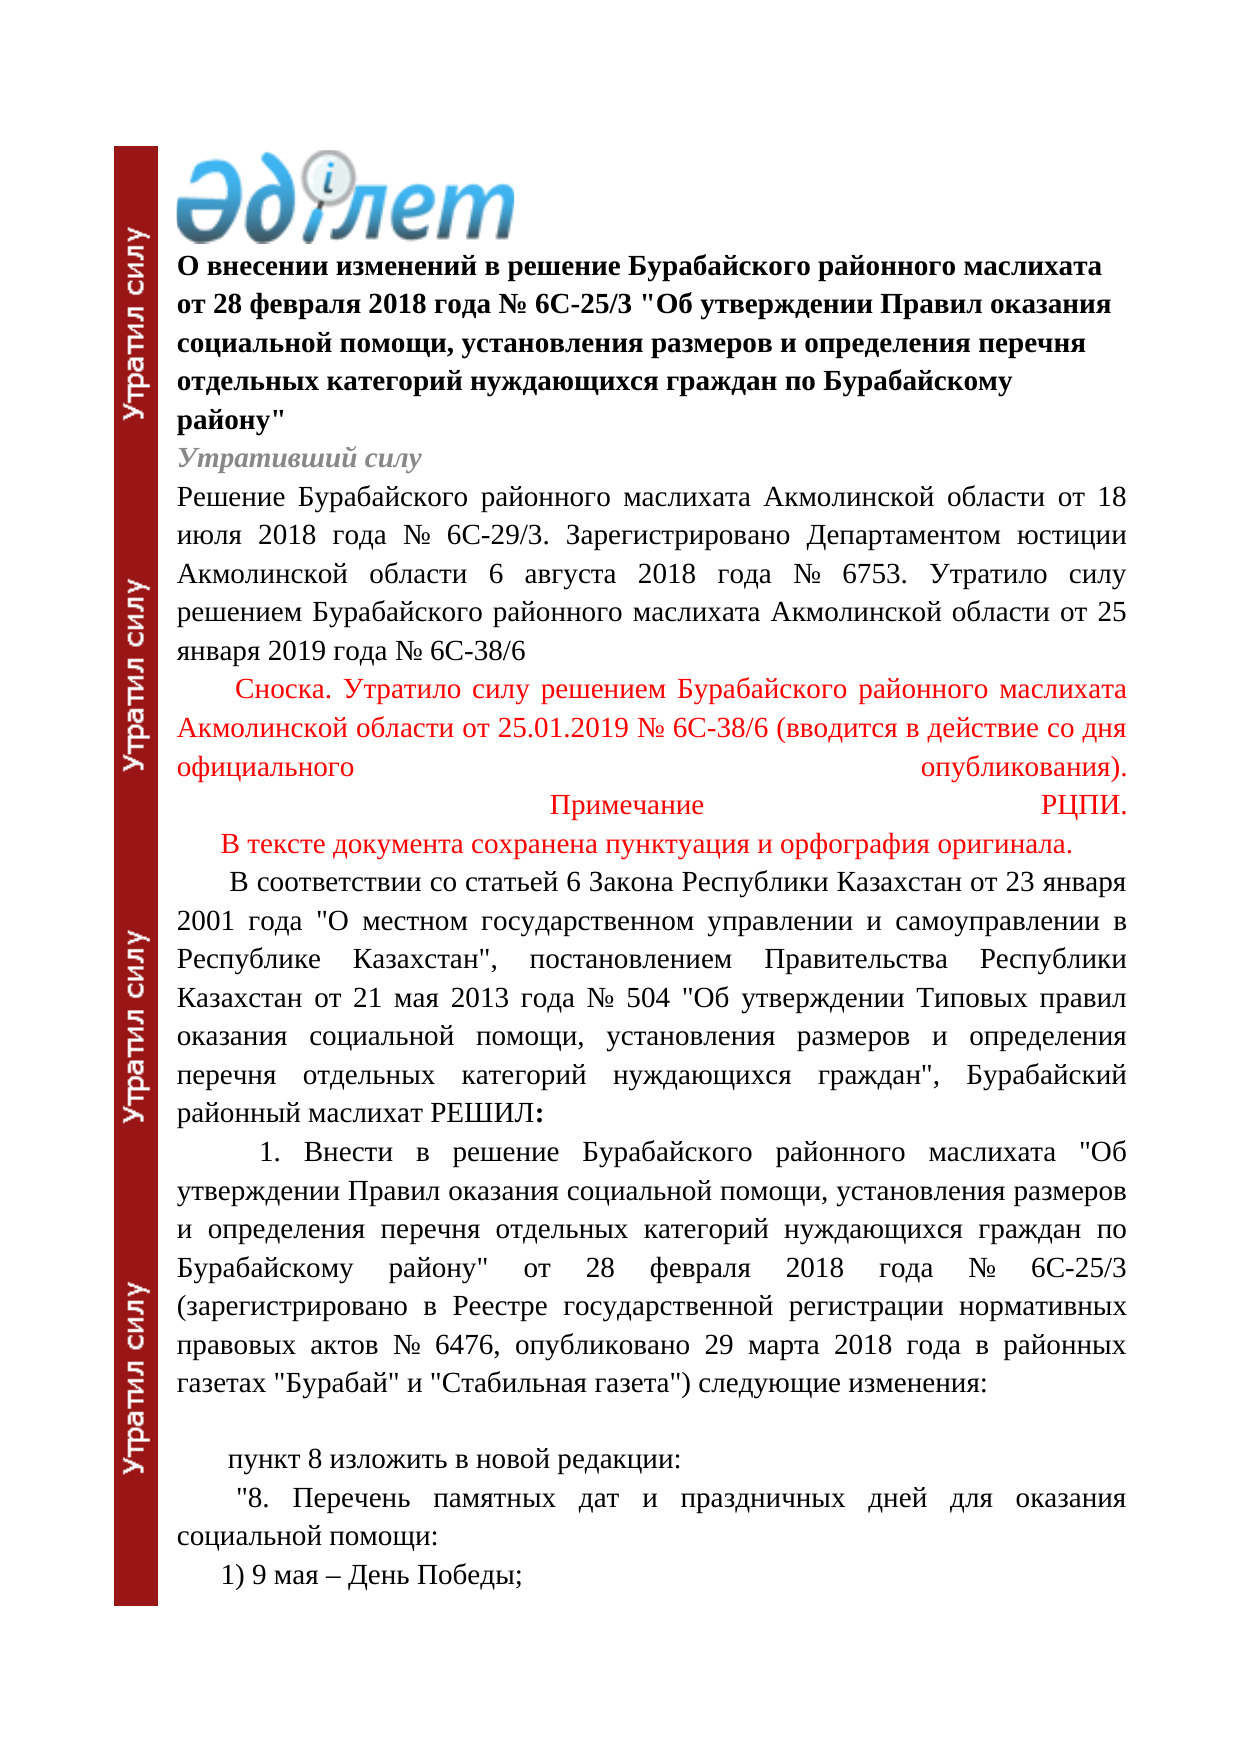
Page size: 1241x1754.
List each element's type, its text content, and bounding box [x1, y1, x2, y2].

picture [176, 150, 515, 244]
picture [114, 435, 158, 440]
text "8. Перечень памятных дат и праздничных дней для оказания социальной помощи: [112, 1480, 1128, 1552]
picture [114, 1552, 158, 1557]
picture [114, 667, 158, 672]
picture [114, 859, 158, 864]
picture [114, 1129, 158, 1134]
picture [114, 1475, 158, 1480]
picture [114, 1399, 158, 1441]
text В соответствии со статьей 6 Закона Республики Казахстан от 23 января 2001 года "О местном государственном управлении и самоуправлении в Республике Казахстан", постановлением Правительства Республики Казахстан от 21 мая 2013 года № 504 "Об утверждении Типовых правил оказания социальной помощи, установления размеров и определения перечня отдельных категорий нуждающихся граждан", Бурабайский районный маслихат РЕШИЛ: [112, 864, 1128, 1129]
text 1. Внести в решение Бурабайского районного маслихата "Об утверждении Правил оказания социальной помощи, установления размеров и определения перечня отдельных категорий нуждающихся граждан по Бурабайскому району" от 28 февраля 2018 года № 6С-25/3 (зарегистрировано в Реестре государственной регистрации нормативных правовых актов № 6476, опубликовано 29 марта 2018 года в районных газетах "Бурабай" и "Стабильная газета") следующие изменения: [112, 1134, 1128, 1399]
text Сноска. Утратило силу решением Бурабайского районного маслихата Акмолинской области от 25.01.2019 № 6С-38/6 (вводится в действие со дня официального опубликования). Примечание РЦПИ. В тексте документа сохранена пунктуация и орфография оригинала. [112, 672, 1128, 859]
picture [114, 474, 158, 479]
text Решение Бурабайского районного маслихата Акмолинской области от 18 июля 2018 года № 6С-29/3. Зарегистрировано Департаментом юстиции Акмолинской области 6 августа 2018 года № 6753. Утратило силу решением Бурабайского районного маслихата Акмолинской области от 25 января 2019 года № 6С-38/6 [112, 479, 1128, 667]
text О внесении изменений в решение Бурабайского районного маслихата от 28 февраля 2018 года № 6С-25/3 "Об утверждении Правил оказания социальной помощи, установления размеров и определения перечня отдельных категорий нуждающихся граждан по Бурабайскому району" [112, 248, 1128, 435]
text пункт 8 изложить в новой редакции: [112, 1441, 1128, 1475]
text Утративший силу [112, 440, 1128, 474]
picture [114, 1590, 158, 1606]
picture [114, 146, 158, 248]
text 1) 9 мая – День Победы; [112, 1557, 1128, 1590]
